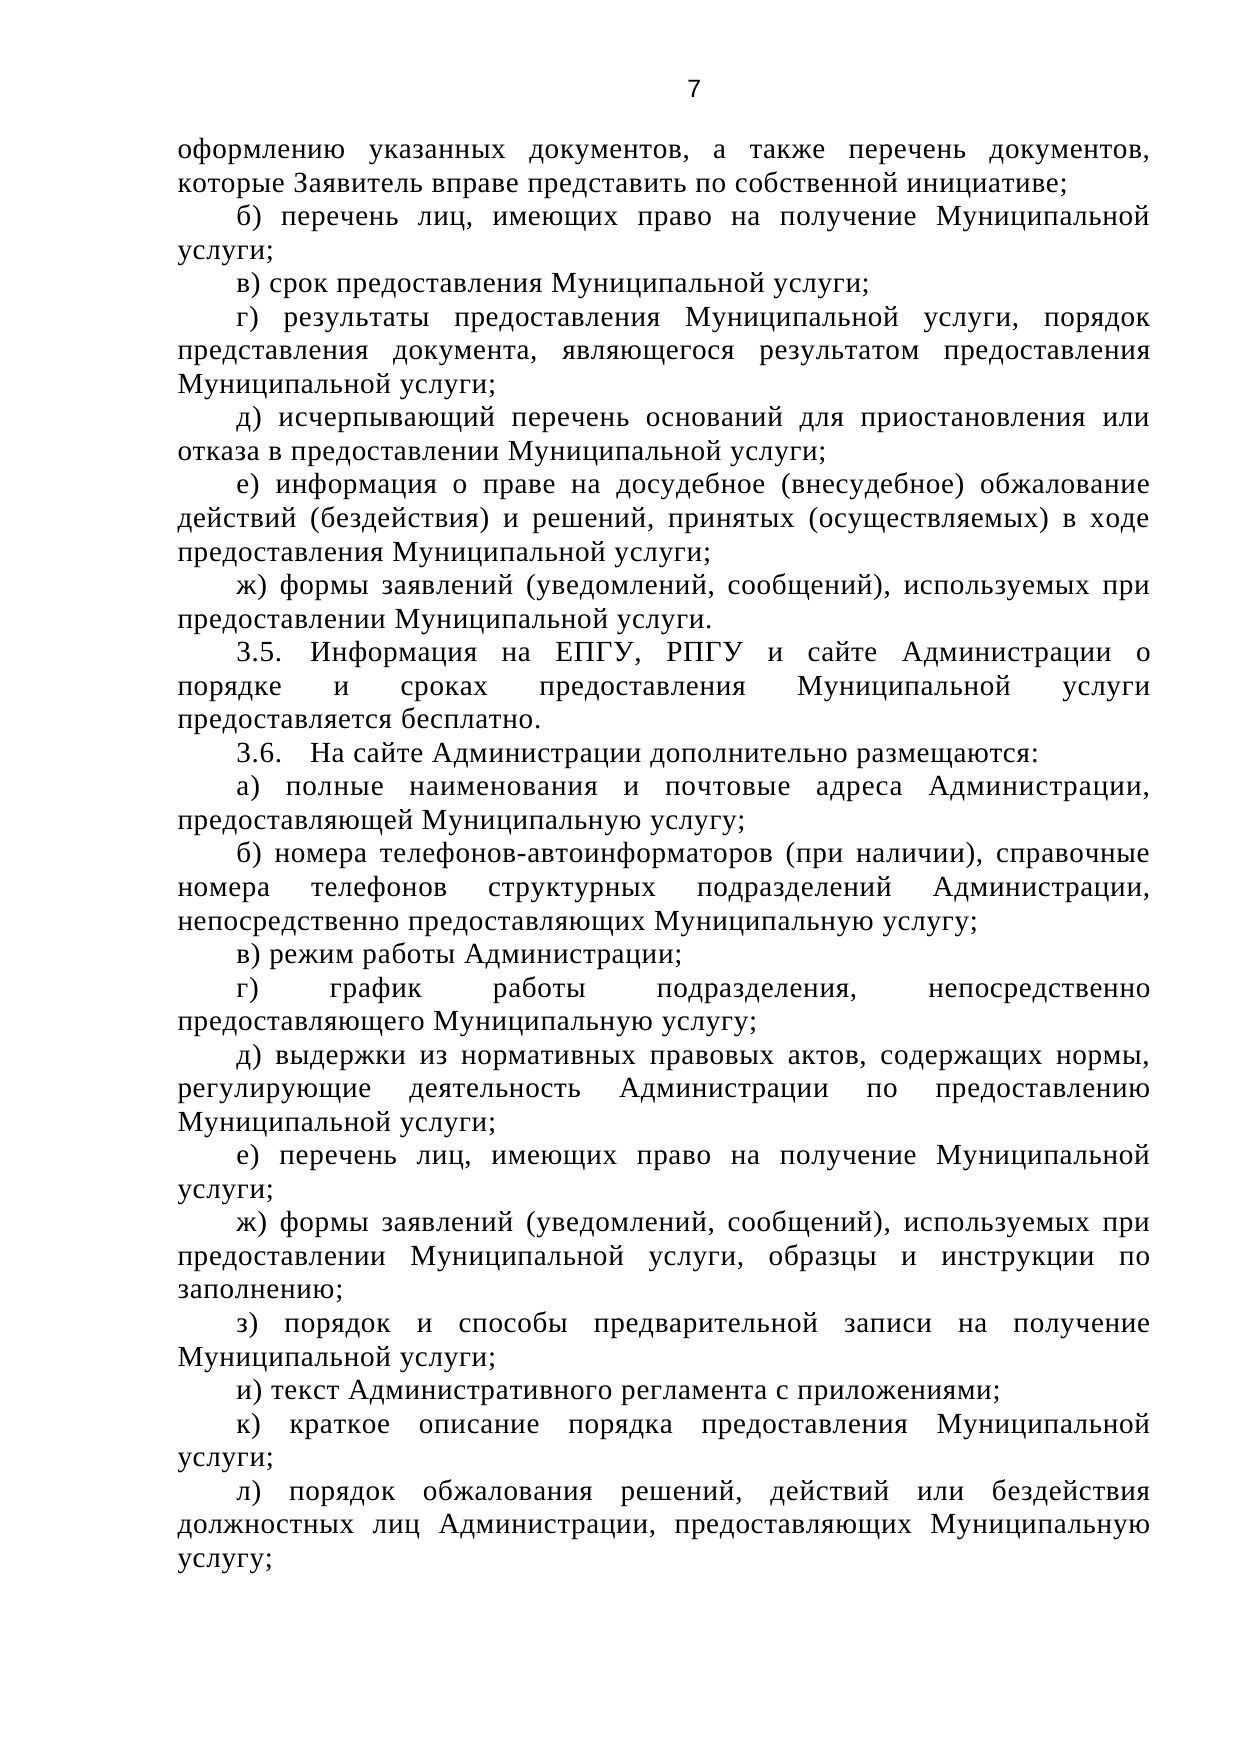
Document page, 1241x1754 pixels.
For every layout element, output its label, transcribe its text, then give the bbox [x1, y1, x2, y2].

text д) исчерпывающий перечень оснований для приостановления или отказа в предоставлении Муниципальной услуги; [177, 399, 1152, 467]
text ж) формы заявлений (уведомлений, сообщений), используемых при предоставлении Муниципальной услуги, образцы и инструкции по заполнению; [177, 1204, 1152, 1305]
text в) режим работы Администрации; [177, 936, 1152, 970]
text к) краткое описание порядка предоставления Муниципальной услуги; [177, 1406, 1152, 1473]
text б) номера телефонов-автоинформаторов (при наличии), справочные номера телефонов структурных подразделений Администрации, непосредственно предоставляющих Муниципальную услугу; [177, 836, 1152, 936]
text г) результаты предоставления Муниципальной услуги, порядок представления документа, являющегося результатом предоставления Муниципальной услуги; [177, 299, 1152, 399]
text л) порядок обжалования решений, действий или бездействия должностных лиц Администрации, предоставляющих Муниципальную услугу; [177, 1473, 1152, 1573]
text з) порядок и способы предварительной записи на получение Муниципальной услуги; [177, 1305, 1152, 1372]
text б) перечень лиц, имеющих право на получение Муниципальной услуги; [177, 198, 1152, 265]
text и) текст Административного регламента с приложениями; [177, 1372, 1152, 1406]
text е) перечень лиц, имеющих право на получение Муниципальной услуги; [177, 1137, 1152, 1204]
text е) информация о праве на досудебное (внесудебное) обжалование действий (бездействия) и решений, принятых (осуществляемых) в ходе предоставления Муниципальной услуги; [177, 467, 1152, 567]
text а) полные наименования и почтовые адреса Администрации, предоставляющей Муниципальную услугу; [177, 768, 1152, 836]
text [177, 131, 1152, 198]
text д) выдержки из нормативных правовых актов, содержащих нормы, регулирующие деятельность Администрации по предоставлению Муниципальной услуги; [177, 1037, 1152, 1137]
text в) срок предоставления Муниципальной услуги; [177, 265, 1152, 299]
text г) график работы подразделения, непосредственно предоставляющего Муниципальную услугу; [177, 970, 1152, 1037]
list Информация на ЕПГУ, РПГУ и сайте Администрации о порядке и сроках предоставления Муниципальной услуги предоставляется бесплатно. [177, 634, 1152, 735]
text ж) формы заявлений (уведомлений, сообщений), используемых при предоставлении Муниципальной услуги. [177, 567, 1152, 634]
list На сайте Администрации дополнительно размещаются: [177, 735, 1152, 768]
